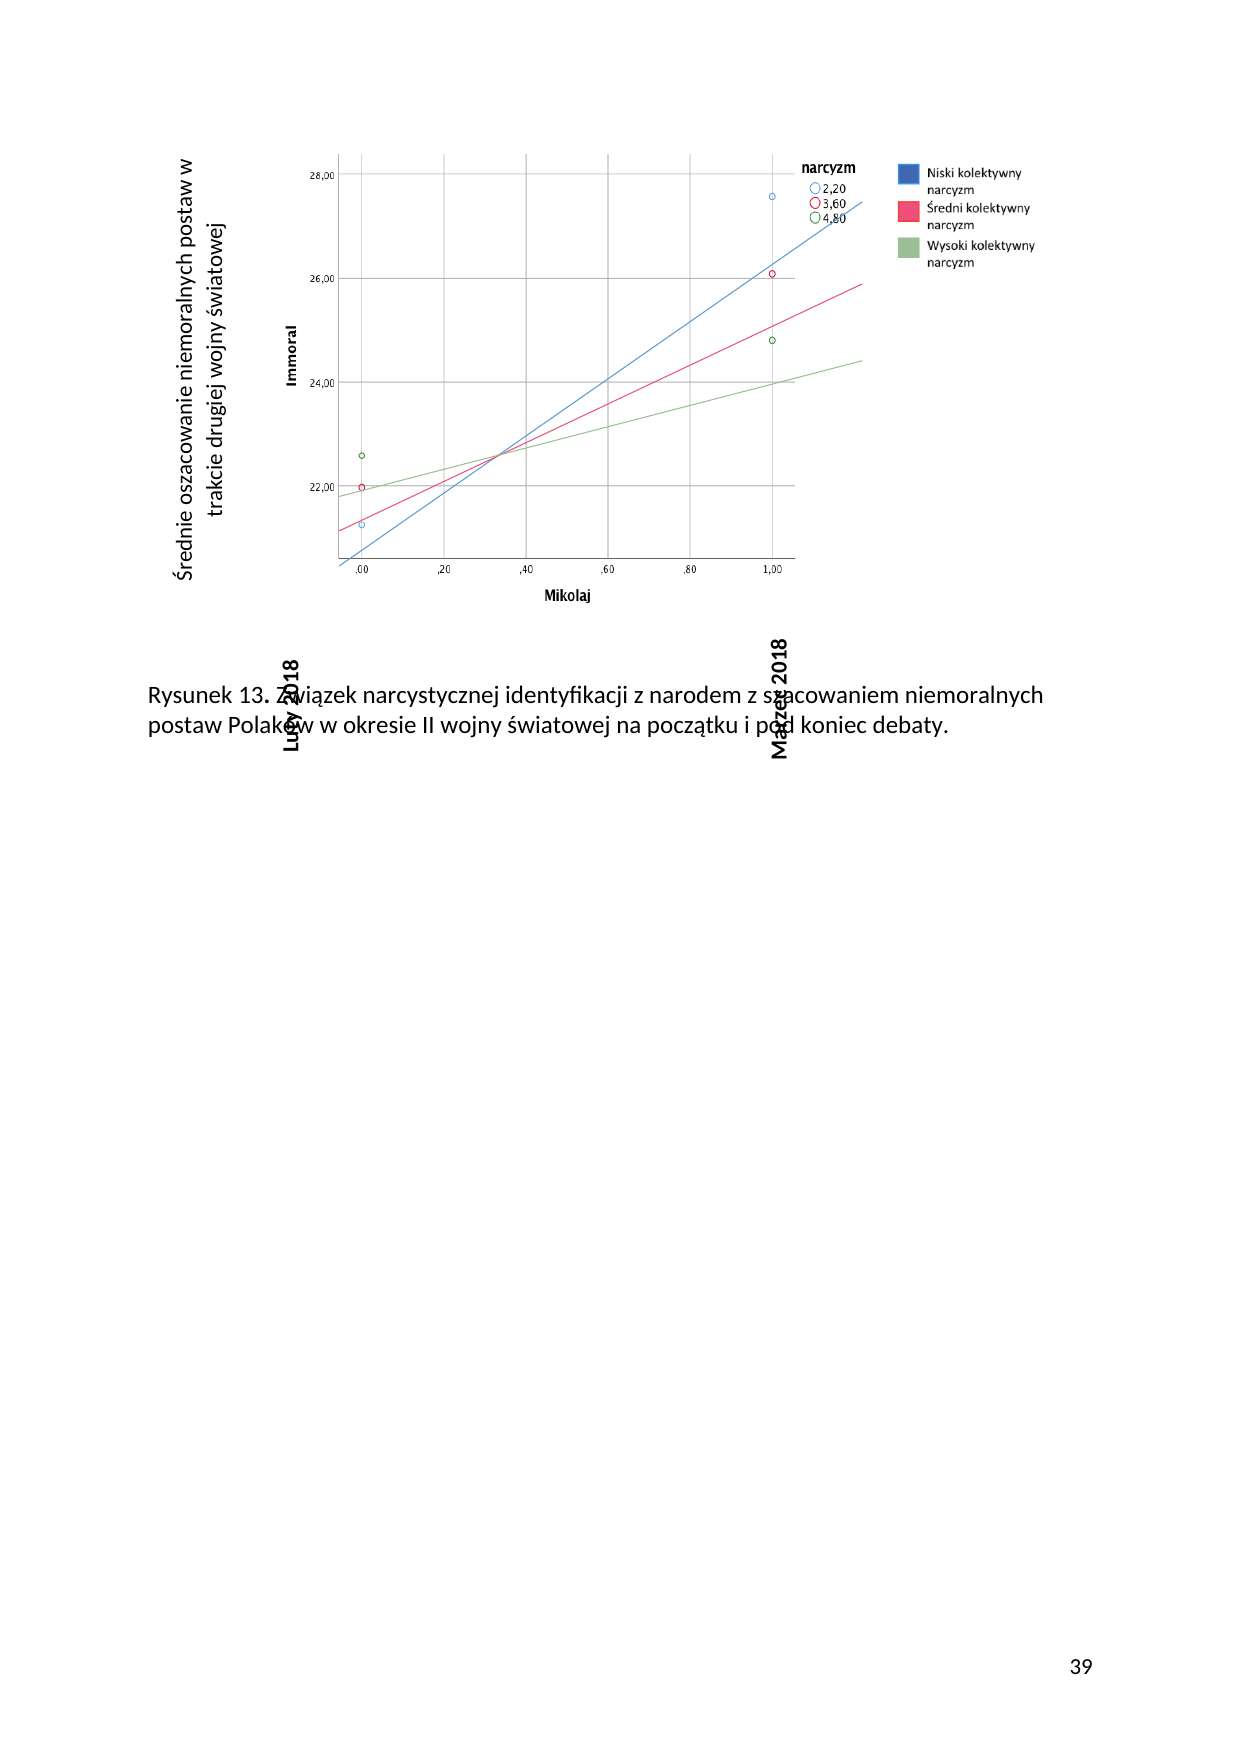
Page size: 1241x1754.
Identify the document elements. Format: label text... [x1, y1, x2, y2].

text Rysunek 13. Związek narcystycznej identyfikacji z narodem z szacowaniem niemoralnych postaw Polaków w okresie II wojny światowej na początku i pod koniec debaty. [148, 679, 1093, 740]
picture [269, 147, 1051, 616]
